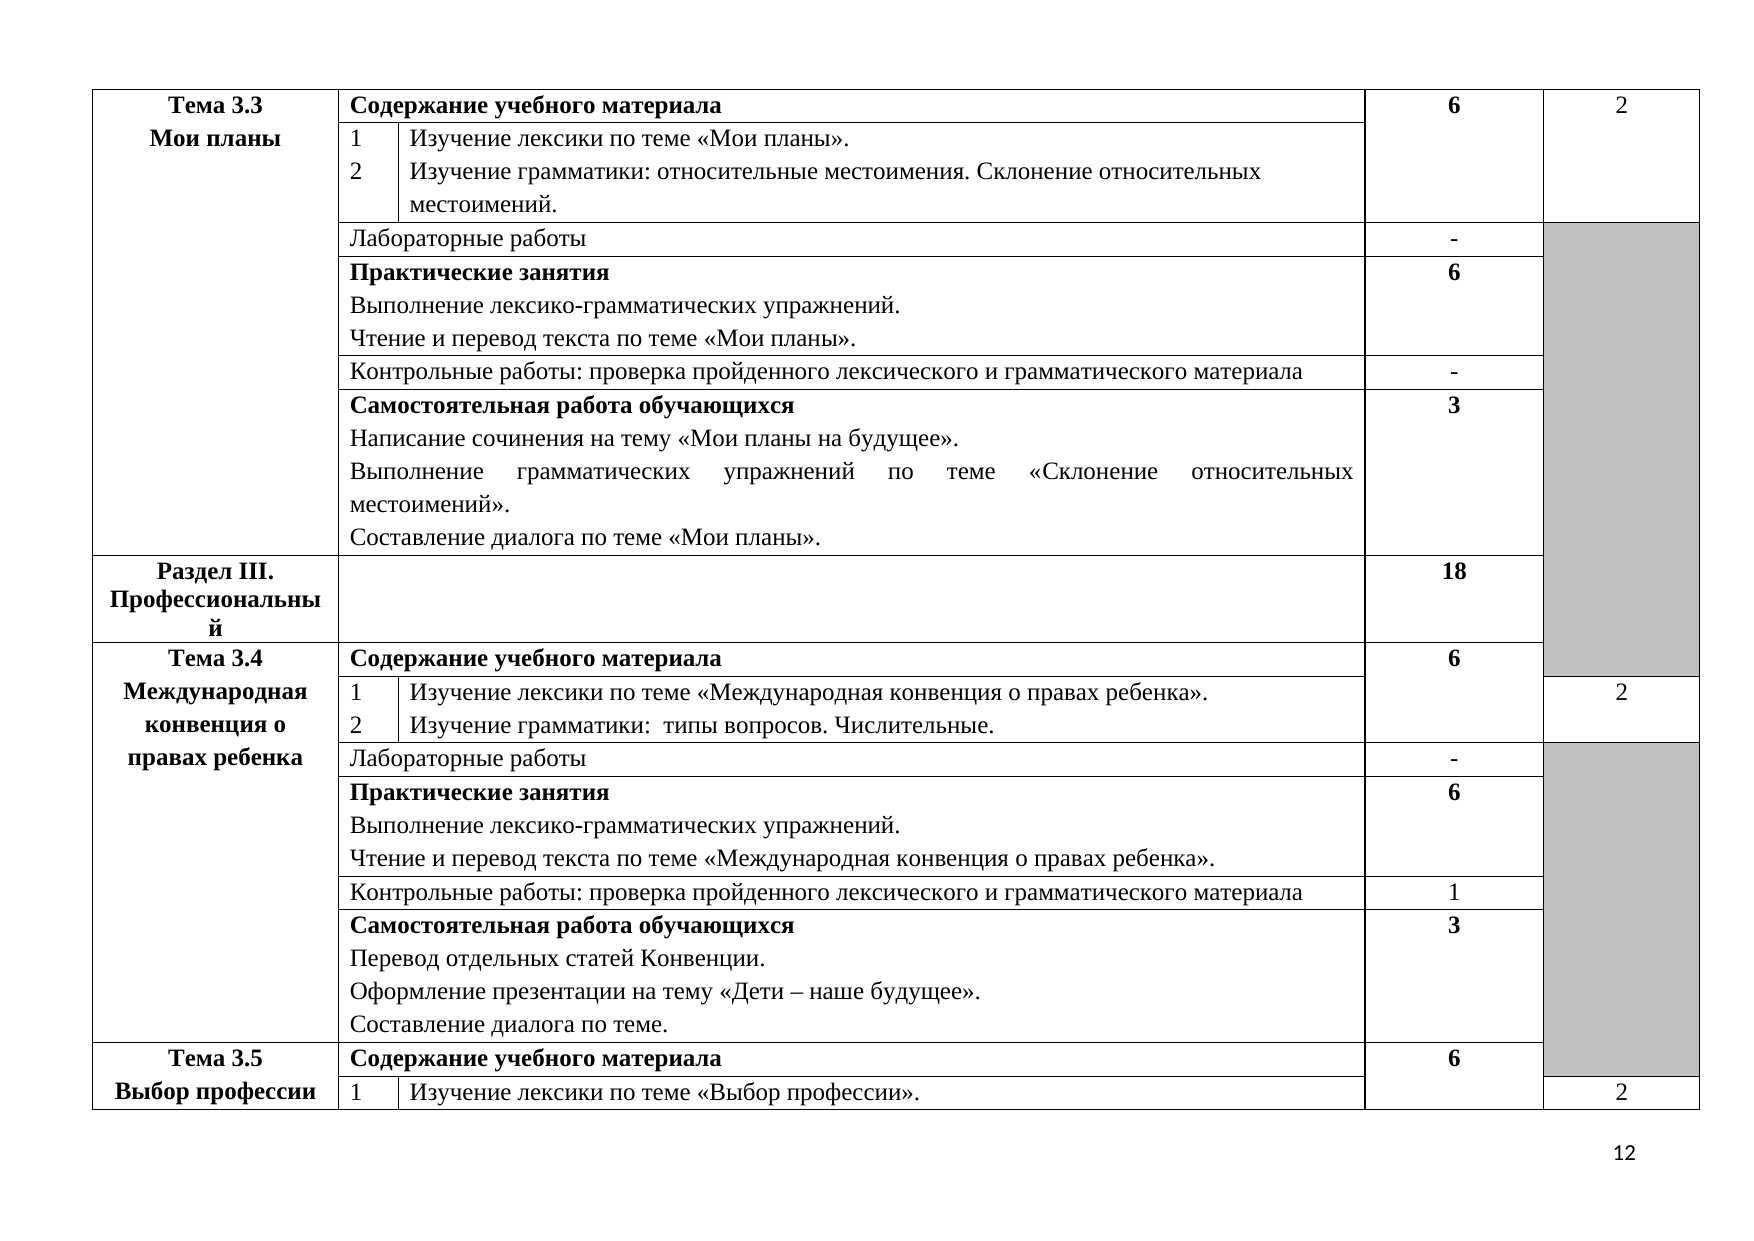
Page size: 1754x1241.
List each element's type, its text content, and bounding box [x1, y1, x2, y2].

table_cell 2 [1544, 677, 1699, 742]
table_cell Самостоятельная работа обучающихся Перевод отдельных статей Конвенции. Оформление презентации на тему «Дети – наше будущее». Составление диалога по теме. [339, 910, 1364, 1042]
table_cell Раздел III. Профессиональный [93, 556, 338, 642]
table_cell Тема 3.4 Международная конвенция о правах ребенка [93, 643, 338, 1042]
table_cell [339, 556, 1364, 642]
table_cell 6 [1366, 90, 1543, 222]
table_cell Содержание учебного материала [339, 1043, 1364, 1076]
table_cell Контрольные работы: проверка пройденного лексического и грамматического материала [339, 877, 1364, 909]
table_cell Тема 3.3 Мои планы [93, 90, 338, 555]
table_cell Содержание учебного материала [339, 90, 1364, 122]
table_cell 3 [1366, 390, 1543, 555]
table_cell 2 [1544, 1077, 1699, 1109]
table_cell Практические занятия Выполнение лексико-грамматических упражнений. Чтение и перевод текста по теме «Мои планы». [339, 257, 1364, 355]
table_cell 18 [1366, 556, 1543, 642]
table_cell Тема 3.5 Выбор профессии [93, 1043, 338, 1109]
table_cell - [1366, 356, 1543, 389]
table_cell - [1366, 743, 1543, 776]
table_cell - [1366, 223, 1543, 256]
table_cell 2 [1544, 90, 1699, 222]
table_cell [399, 1077, 1364, 1109]
table_cell 1 2 [339, 123, 398, 222]
table_cell 1 2 [339, 1077, 398, 1109]
table_cell 3 [1366, 910, 1543, 1042]
table_cell 6 [1366, 257, 1543, 355]
table_cell Практические занятия Выполнение лексико-грамматических упражнений. Чтение и перевод текста по теме «Международная конвенция о правах ребенка». [339, 777, 1364, 876]
table_cell Самостоятельная работа обучающихся Написание сочинения на тему «Мои планы на будущее». Выполнение грамматических упражнений по теме «Склонение относительных местоимений». Составление диалога по теме «Мои планы». [339, 390, 1364, 555]
table_cell 1 2 [339, 677, 398, 742]
table_cell 1 [1366, 877, 1543, 909]
table_cell 6 [1366, 777, 1543, 876]
table_cell Изучение лексики по теме «Международная конвенция о правах ребенка». Изучение грамматики: типы вопросов. Числительные. [399, 677, 1364, 742]
table_cell 6 [1366, 643, 1543, 742]
table_cell [1544, 223, 1699, 676]
table_cell 6 [1366, 1043, 1543, 1109]
table_cell Изучение лексики по теме «Мои планы». Изучение грамматики: относительные местоимения. Склонение относительных местоимений. [399, 123, 1364, 222]
table_cell Лабораторные работы [339, 223, 1364, 256]
table_cell [1544, 743, 1699, 1076]
table_cell Содержание учебного материала [339, 643, 1364, 676]
table_cell Контрольные работы: проверка пройденного лексического и грамматического материала [339, 356, 1364, 389]
table_cell Лабораторные работы [339, 743, 1364, 776]
